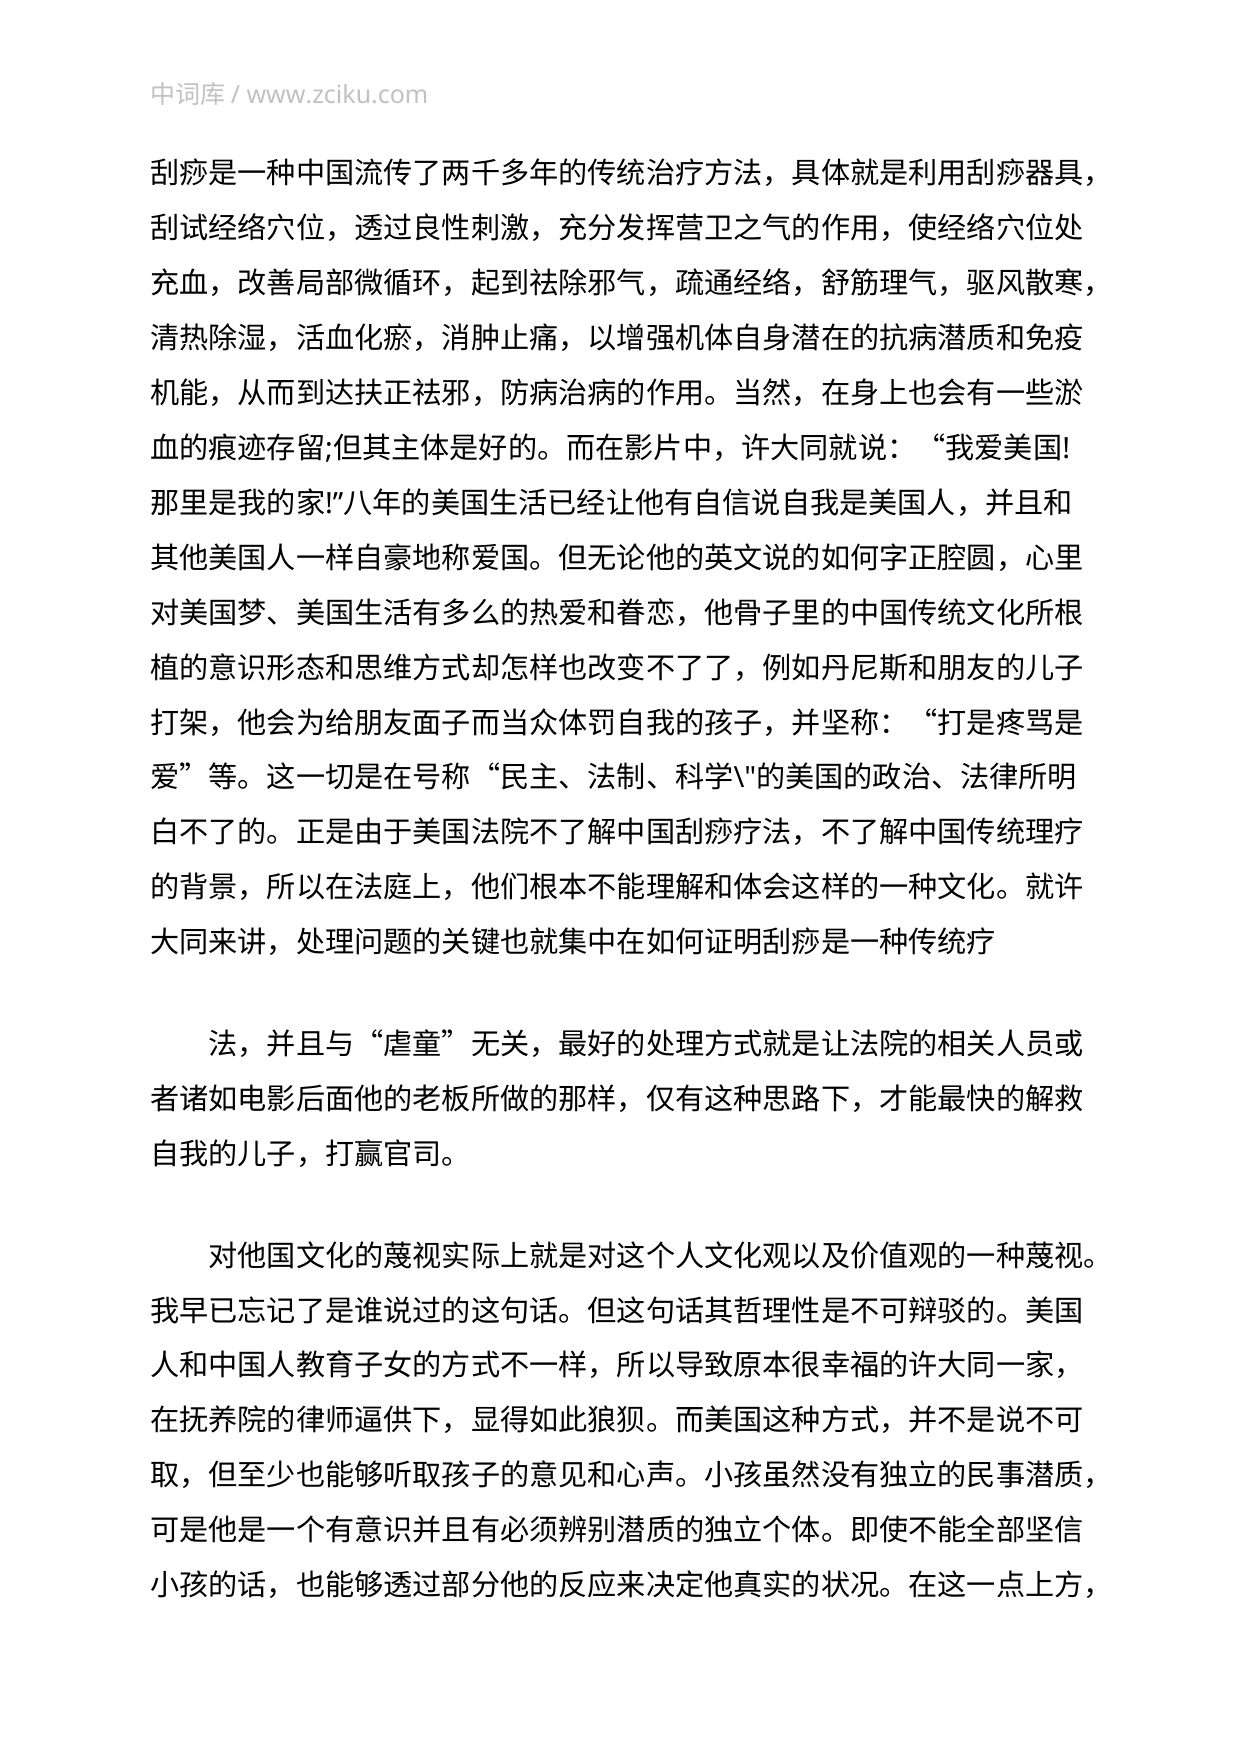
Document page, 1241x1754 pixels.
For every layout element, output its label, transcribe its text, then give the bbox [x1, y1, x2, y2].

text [150, 150, 1090, 961]
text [150, 1232, 1090, 1604]
text 法，并且与“虐童”无关，最好的处理方式就是让法院的相关人员或者诸如电影后面他的老板所做的那样，仅有这种思路下，才能最快的解救自我的儿子，打赢官司。 [150, 1021, 1090, 1173]
